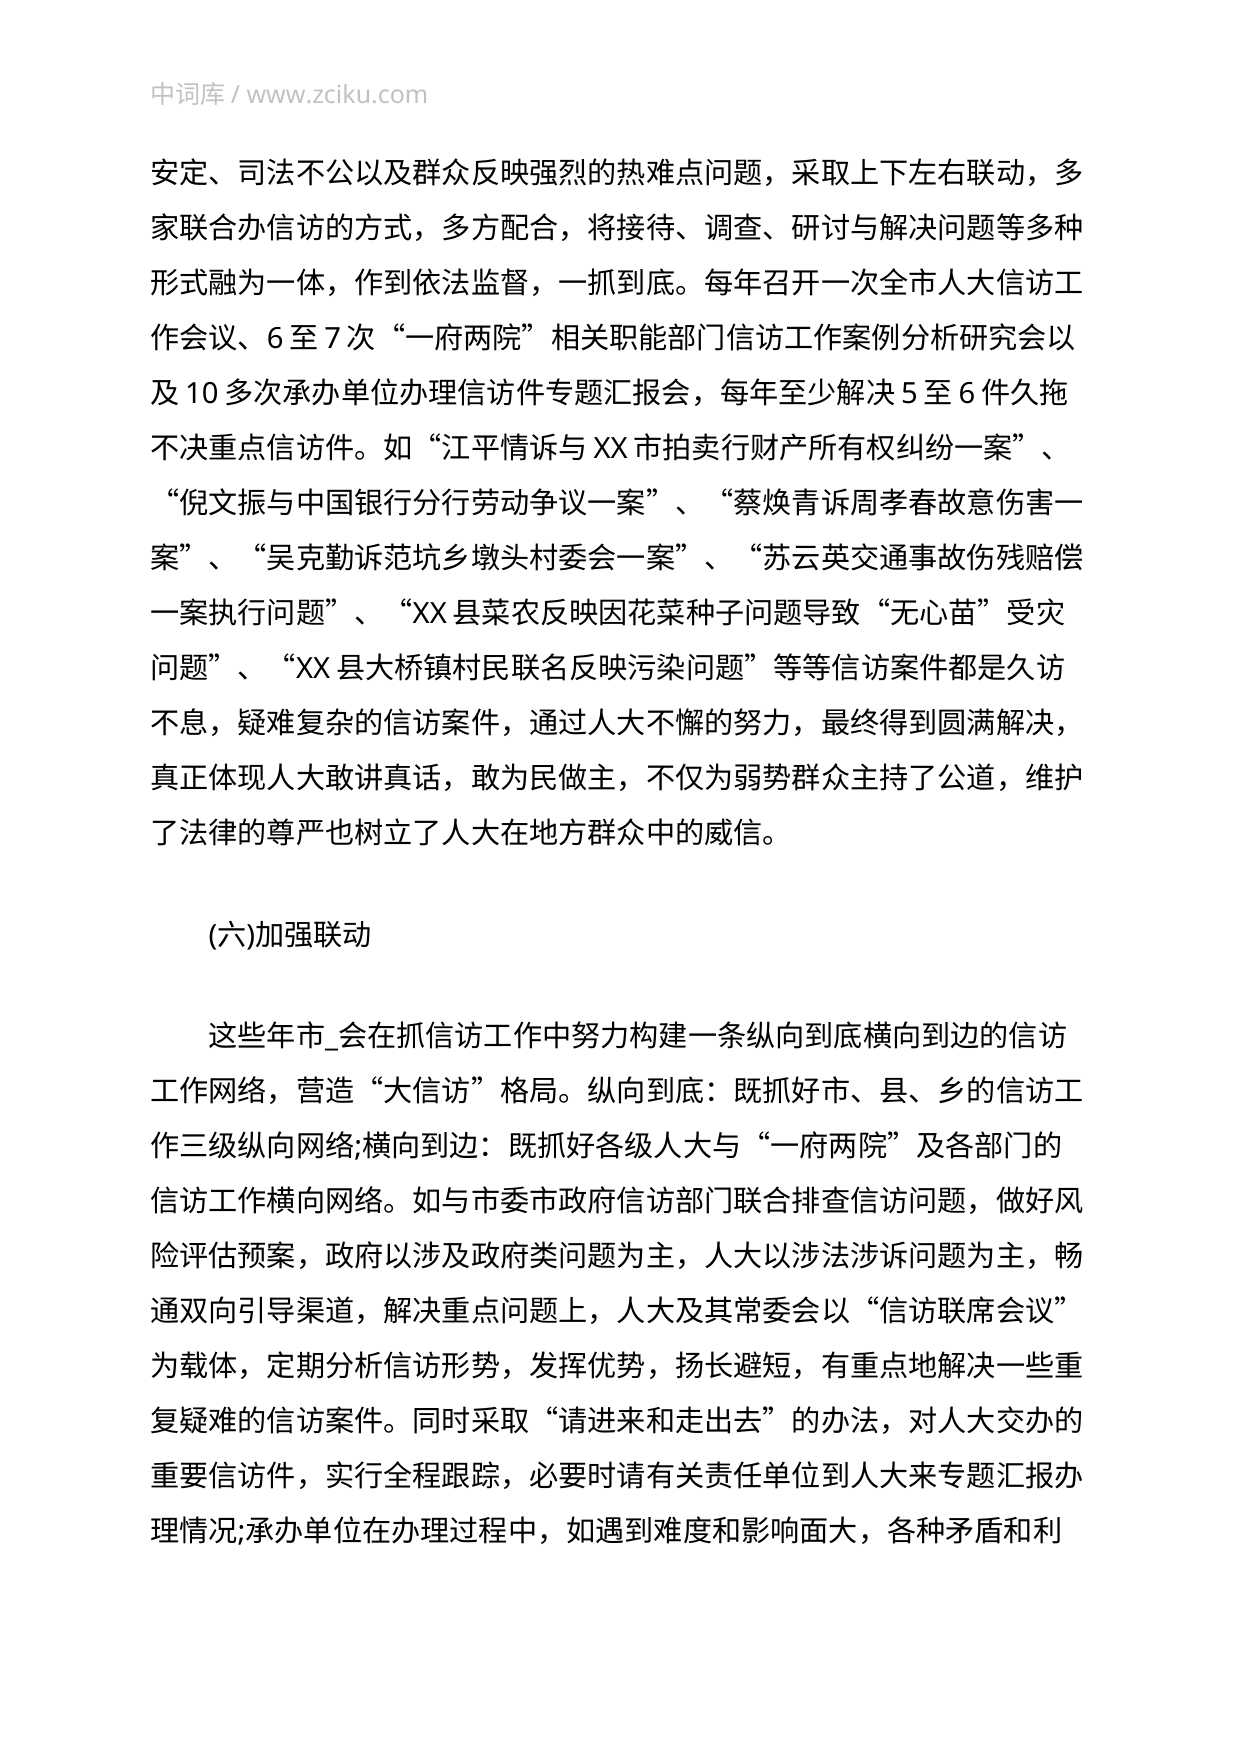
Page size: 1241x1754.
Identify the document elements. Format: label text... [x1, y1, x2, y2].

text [150, 1013, 1090, 1550]
text (六)加强联动 [150, 911, 1090, 953]
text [150, 150, 1090, 852]
